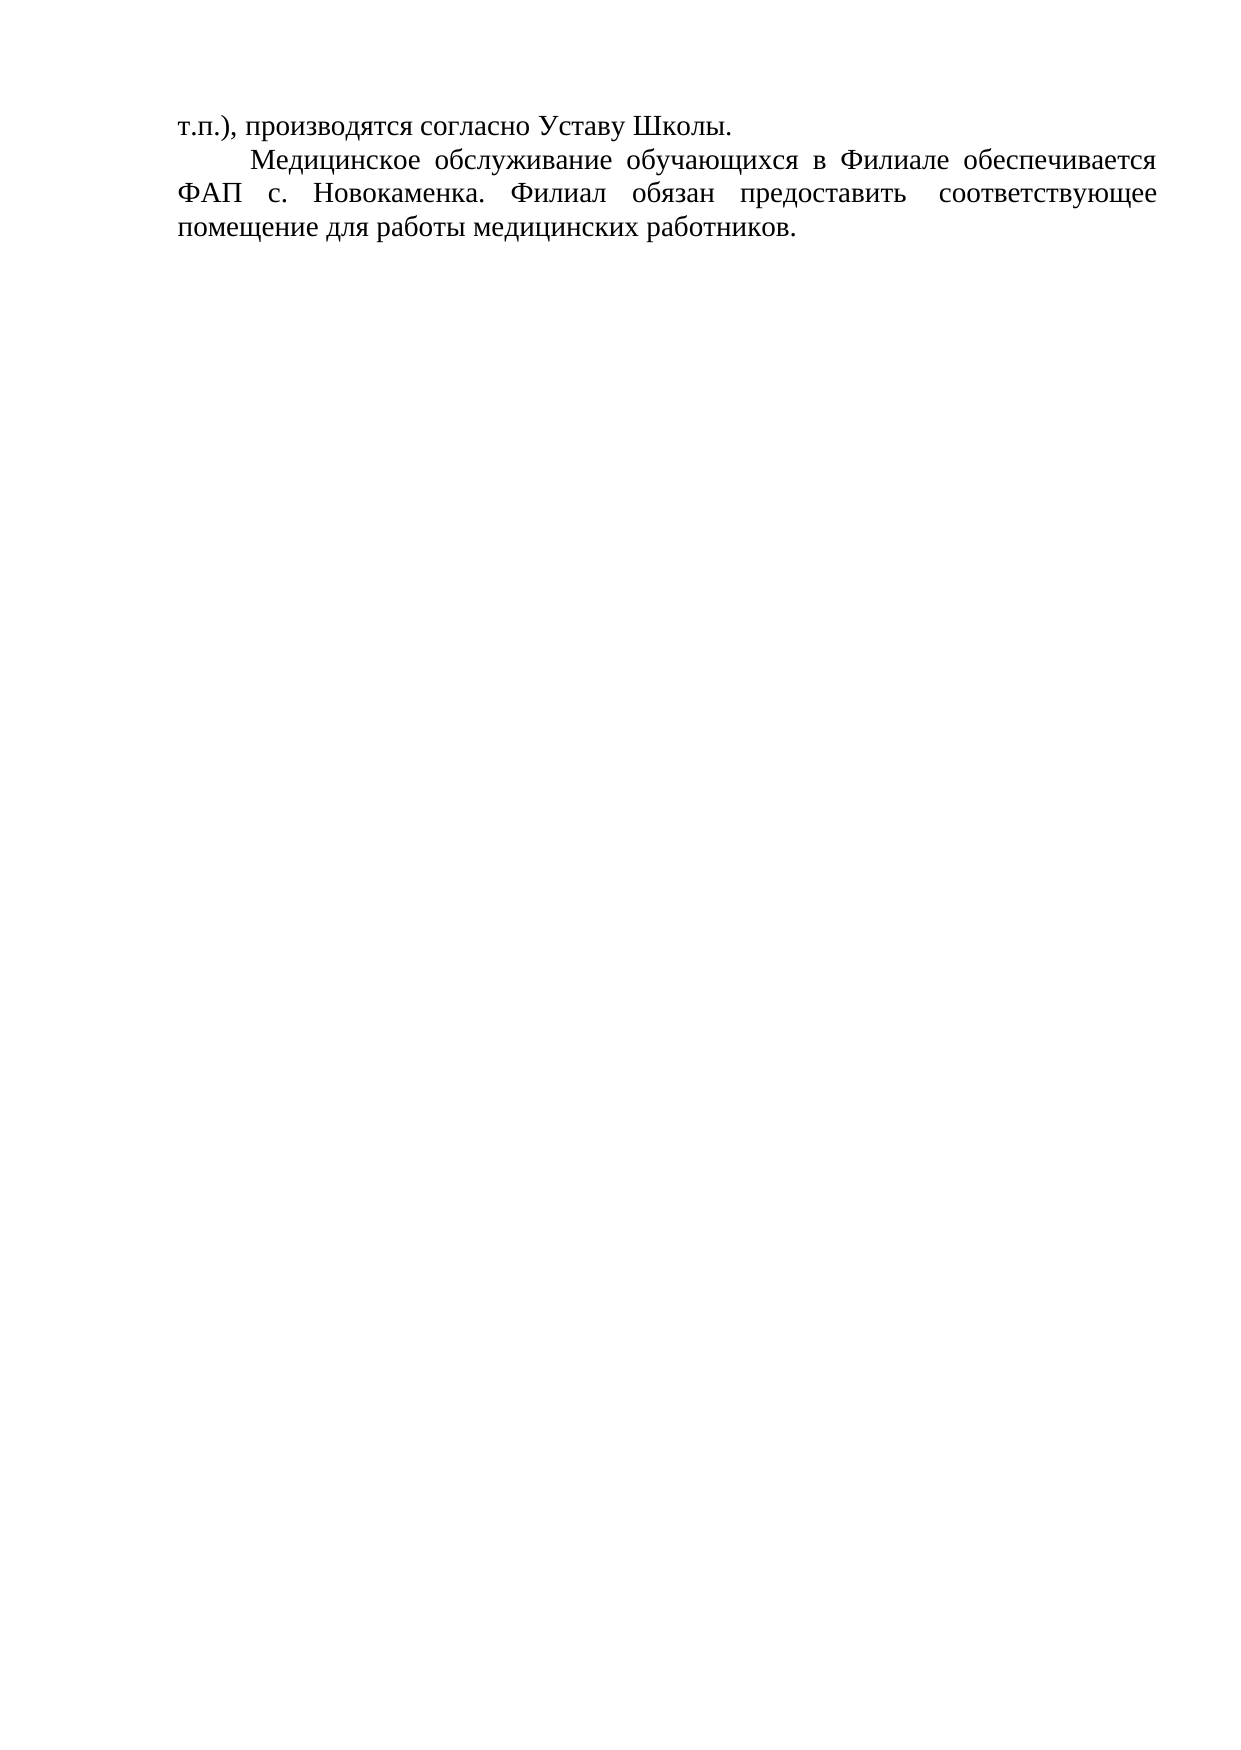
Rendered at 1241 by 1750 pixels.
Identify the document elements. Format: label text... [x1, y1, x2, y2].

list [177, 108, 1157, 142]
list Медицинское обслуживание обучающихся в Филиале обеспечивается ФАП с. Новокаменка. Филиал обязан предоставить соответствующее помещение для работы медицинских работников. [177, 142, 1157, 242]
